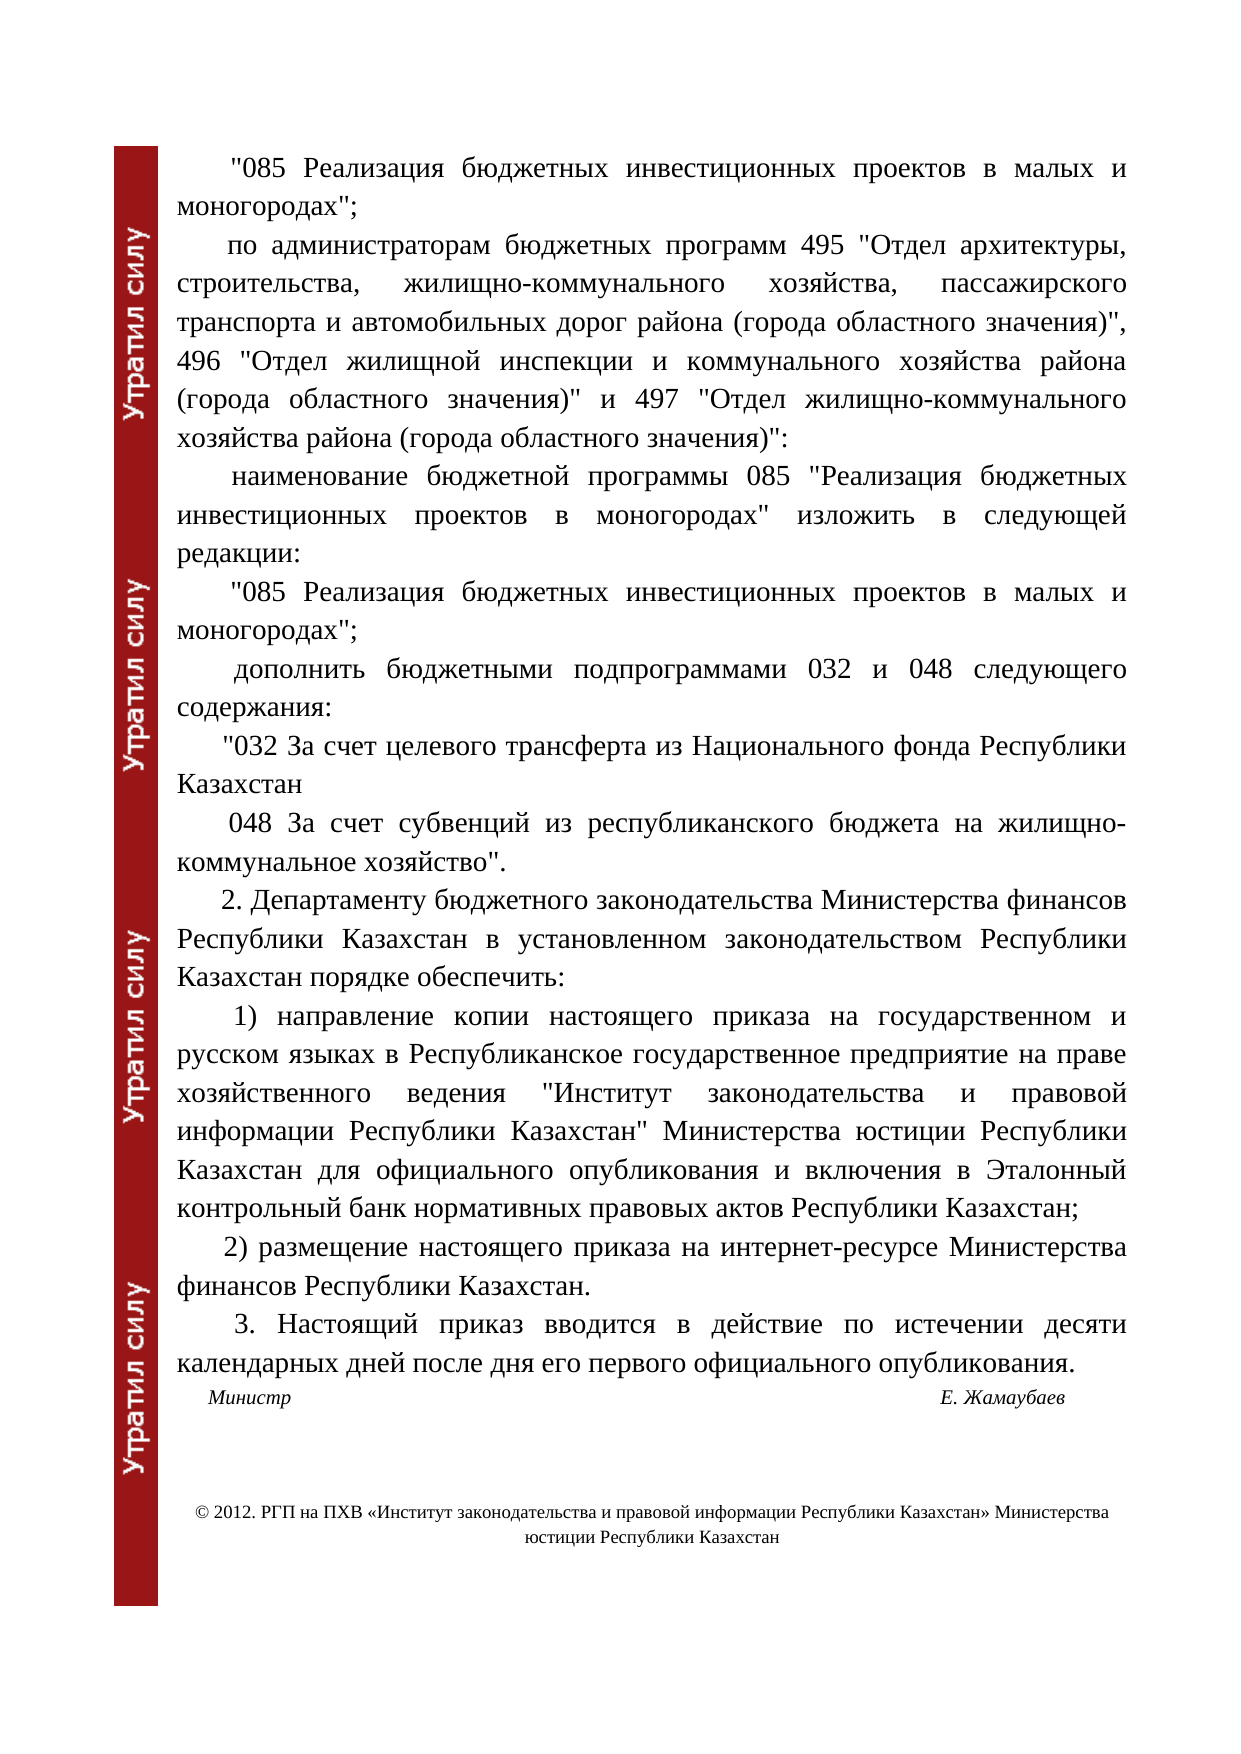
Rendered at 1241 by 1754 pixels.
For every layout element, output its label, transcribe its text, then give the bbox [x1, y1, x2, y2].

picture [114, 800, 158, 805]
text 3. Настоящий приказ вводится в действие по истечении десяти календарных дней после дня его первого официального опубликования. [112, 1306, 1128, 1378]
picture [114, 993, 158, 998]
picture [114, 1301, 158, 1306]
picture [114, 1378, 158, 1383]
text 2. Департаменту бюджетного законодательства Министерства финансов Республики Казахстан в установленном законодательством Республики Казахстан порядке обеспечить: [112, 882, 1128, 993]
text по администраторам бюджетных программ 495 "Отдел архитектуры, строительства, жилищно-коммунального хозяйства, пассажирского транспорта и автомобильных дорог района (города областного значения)", 496 "Отдел жилищной инспекции и коммунального хозяйства района (города областного значения)" и 497 "Отдел жилищно-коммунального хозяйства района (города областного значения)": [112, 227, 1128, 453]
picture [114, 723, 158, 728]
text 048 За счет субвенций из республиканского бюджета на жилищно-коммунальное хозяйство". [112, 805, 1128, 877]
text 2) размещение настоящего приказа на интернет-ресурсе Министерства финансов Республики Казахстан. [112, 1229, 1128, 1301]
text дополнить бюджетными подпрограммами 032 и 048 следующего содержания: [112, 651, 1128, 723]
text "032 За счет целевого трансферта из Национального фонда Республики Казахстан [112, 728, 1128, 800]
text © 2012. РГП на ПХВ «Институт законодательства и правовой информации Республики Казахстан» Министерства юстиции Республики Казахстан [112, 1501, 1128, 1547]
picture [114, 569, 158, 574]
picture [114, 877, 158, 882]
text "085 Реализация бюджетных инвестиционных проектов в малых и моногородах"; [112, 574, 1128, 646]
text наименование бюджетной программы 085 "Реализация бюджетных инвестиционных проектов в моногородах" изложить в следующей редакции: [112, 458, 1128, 569]
text "085 Реализация бюджетных инвестиционных проектов в малых и моногородах"; [112, 150, 1128, 222]
picture [114, 1547, 158, 1606]
picture [114, 222, 158, 227]
picture [114, 146, 158, 150]
picture [114, 1224, 158, 1229]
picture [114, 646, 158, 651]
table_header Е. Жамаубаев [939, 1383, 1240, 1414]
text 1) направление копии настоящего приказа на государственном и русском языках в Республиканское государственное предприятие на праве хозяйственного ведения "Институт законодательства и правовой информации Республики Казахстан" Министерства юстиции Республики Казахстан для официального опубликования и включения в Эталонный контрольный банк нормативных правовых актов Республики Казахстан; [112, 998, 1128, 1224]
picture [114, 453, 158, 458]
table_header Министр [101, 1383, 939, 1414]
picture [114, 1414, 158, 1501]
